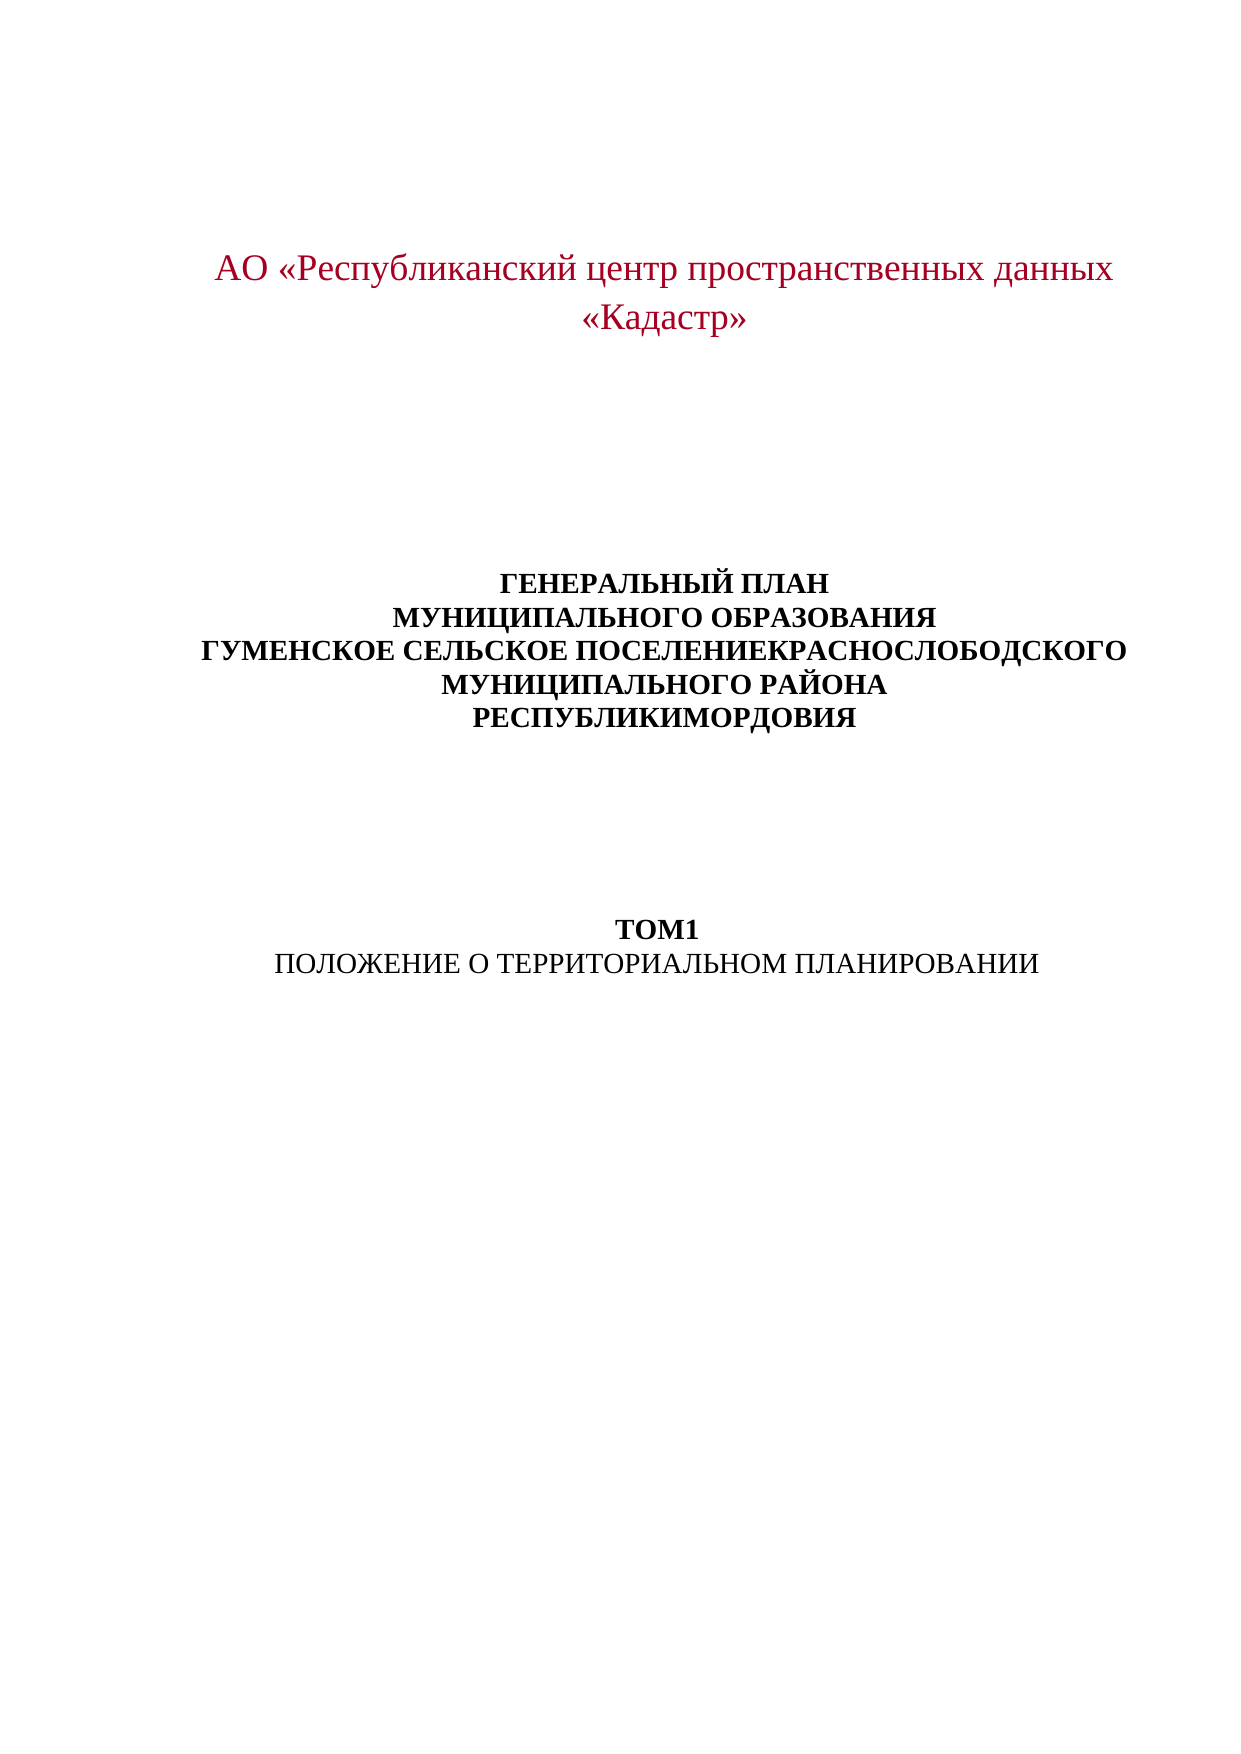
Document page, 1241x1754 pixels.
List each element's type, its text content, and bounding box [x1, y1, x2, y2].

text РЕСПУБЛИКИМОРДОВИЯ [177, 701, 1152, 734]
text АО «Республиканский центр пространственных данных «Кадастр» [177, 245, 1152, 338]
text ПОЛОЖЕНИЕ О ТЕРРИТОРИАЛЬНОМ ПЛАНИРОВАНИИ [177, 946, 1137, 979]
text ГУМЕНСКОЕ СЕЛЬСКОЕ ПОСЕЛЕНИЕКРАСНОСЛОБОДСКОГО МУНИЦИПАЛЬНОГО РАЙОНА [177, 633, 1152, 701]
text ГЕНЕРАЛЬНЫЙ ПЛАН [177, 566, 1152, 600]
text ТОМ1 [177, 912, 1137, 946]
text МУНИЦИПАЛЬНОГО ОБРАЗОВАНИЯ [177, 600, 1152, 633]
